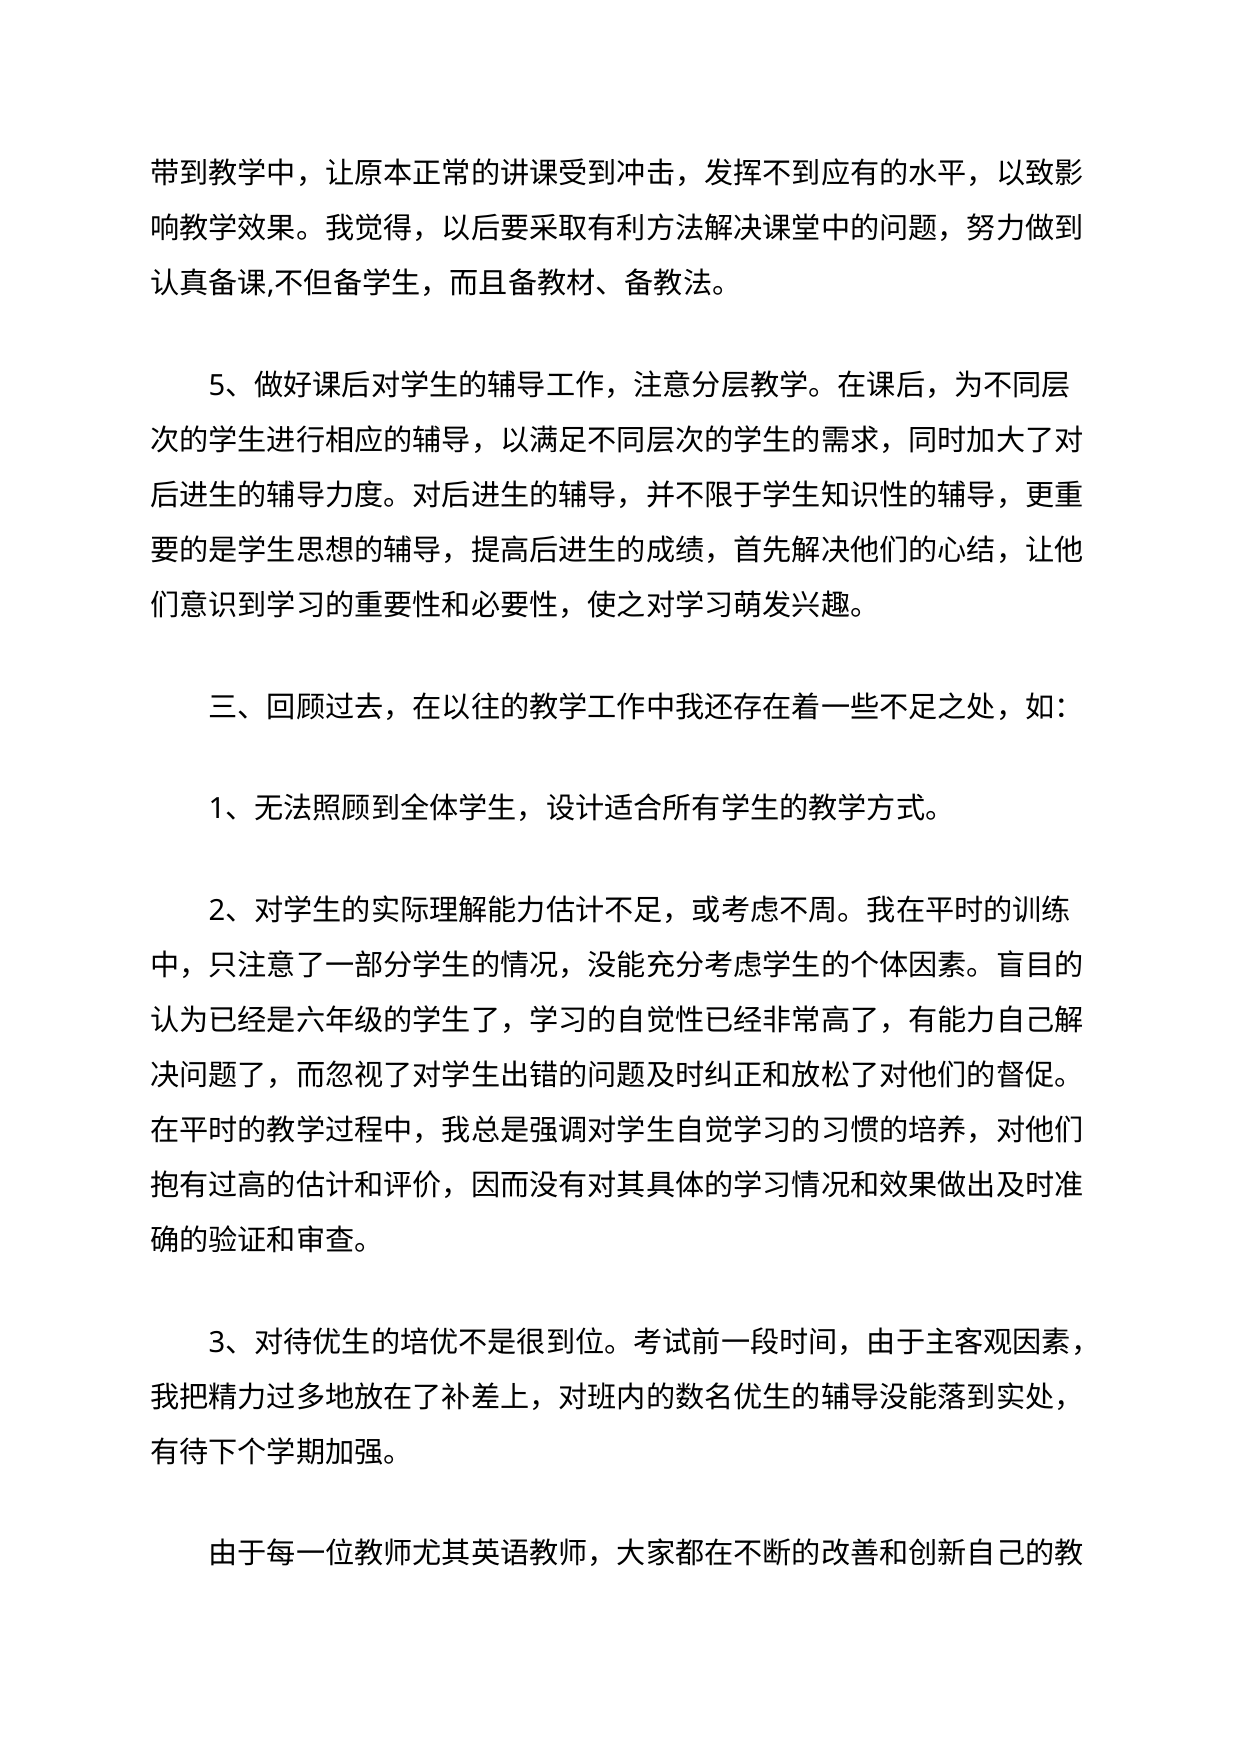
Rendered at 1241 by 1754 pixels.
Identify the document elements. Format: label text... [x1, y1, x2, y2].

text 3、对待优生的培优不是很到位。考试前一段时间，由于主客观因素，我把精力过多地放在了补差上，对班内的数名优生的辅导没能落到实处，有待下个学期加强。 [150, 1318, 1090, 1470]
text 2、对学生的实际理解能力估计不足，或考虑不周。我在平时的训练中，只注意了一部分学生的情况，没能充分考虑学生的个体因素。盲目的认为已经是六年级的学生了，学习的自觉性已经非常高了，有能力自己解决问题了，而忽视了对学生出错的问题及时纠正和放松了对他们的督促。在平时的教学过程中，我总是强调对学生自觉学习的习惯的培养，对他们抱有过高的估计和评价，因而没有对其具体的学习情况和效果做出及时准确的验证和审查。 [150, 887, 1090, 1259]
text 5、做好课后对学生的辅导工作，注意分层教学。在课后，为不同层次的学生进行相应的辅导，以满足不同层次的学生的需求，同时加大了对后进生的辅导力度。对后进生的辅导，并不限于学生知识性的辅导，更重要的是学生思想的辅导，提高后进生的成绩，首先解决他们的心结，让他们意识到学习的重要性和必要性，使之对学习萌发兴趣。 [150, 362, 1090, 624]
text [150, 1530, 1090, 1572]
text 三、回顾过去，在以往的教学工作中我还存在着一些不足之处，如： [150, 683, 1090, 726]
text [150, 150, 1090, 302]
text 1、无法照顾到全体学生，设计适合所有学生的教学方式。 [150, 785, 1090, 827]
